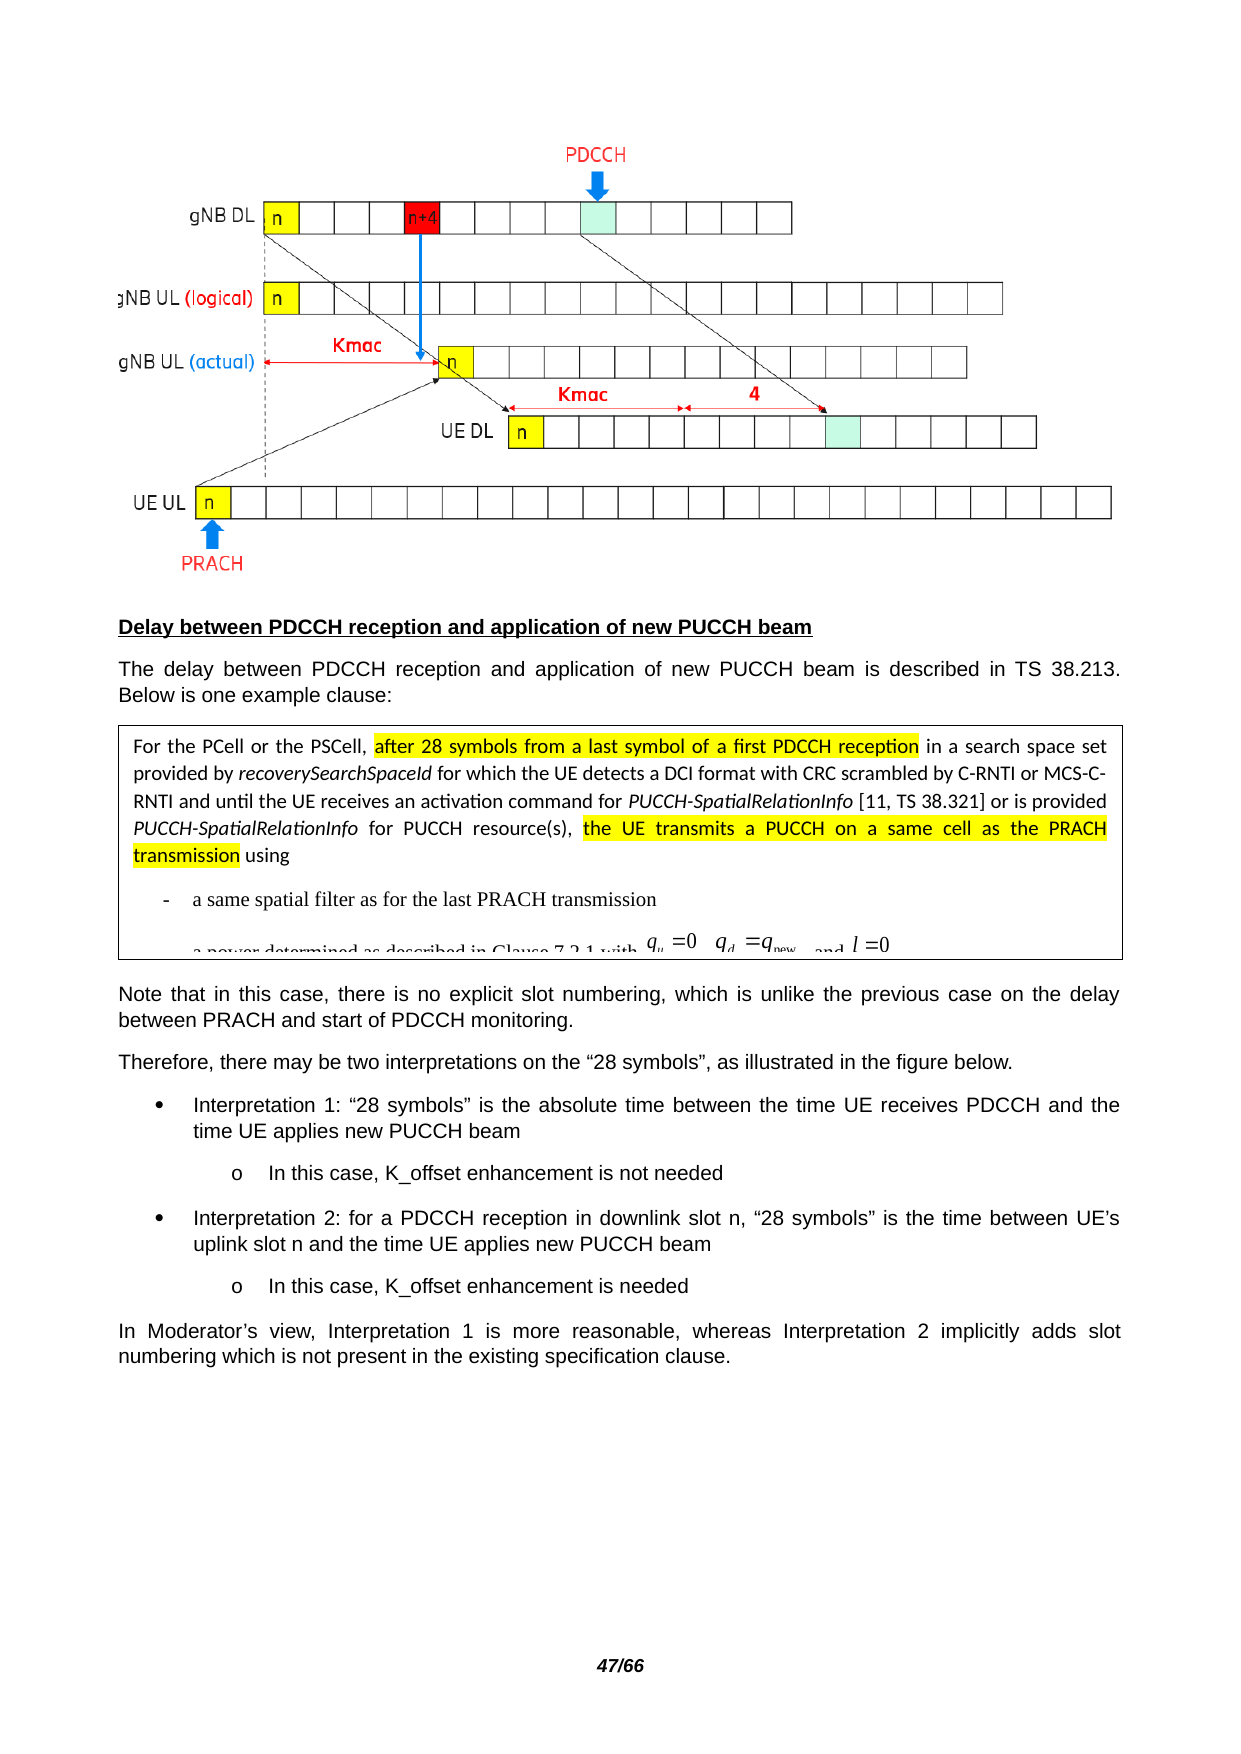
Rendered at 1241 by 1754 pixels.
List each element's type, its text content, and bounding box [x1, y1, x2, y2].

picture [118, 118, 1123, 597]
list Interpretation 2: for a PDCCH reception in downlink slot n, “28 symbols” is the time between UE’s uplink slot n and the time UE applies new PUCCH beam [156, 1206, 1122, 1256]
text Note that in this case, there is no explicit slot numbering, which is unlike the previous case on the delay between PRACH and start of PDCCH monitoring. [118, 982, 1122, 1032]
text Therefore, there may be two interpretations on the “28 symbols”, as illustrated in the figure below. [118, 1050, 1122, 1074]
list In this case, K_offset enhancement is not needed [231, 1161, 1122, 1187]
text Delay between PDCCH reception and application of new PUCCH beam [118, 615, 1122, 639]
text In Moderator’s view, Interpretation 1 is more reasonable, whereas Interpretation 2 implicitly adds slot numbering which is not present in the existing specification clause. [118, 1318, 1122, 1368]
text The delay between PDCCH reception and application of new PUCCH beam is described in TS 38.213. Below is one example clause: [118, 657, 1122, 707]
list In this case, K_offset enhancement is needed [231, 1274, 1122, 1300]
list Interpretation 1: “28 symbols” is the absolute time between the time UE receives PDCCH and the time UE applies new PUCCH beam [156, 1093, 1122, 1143]
